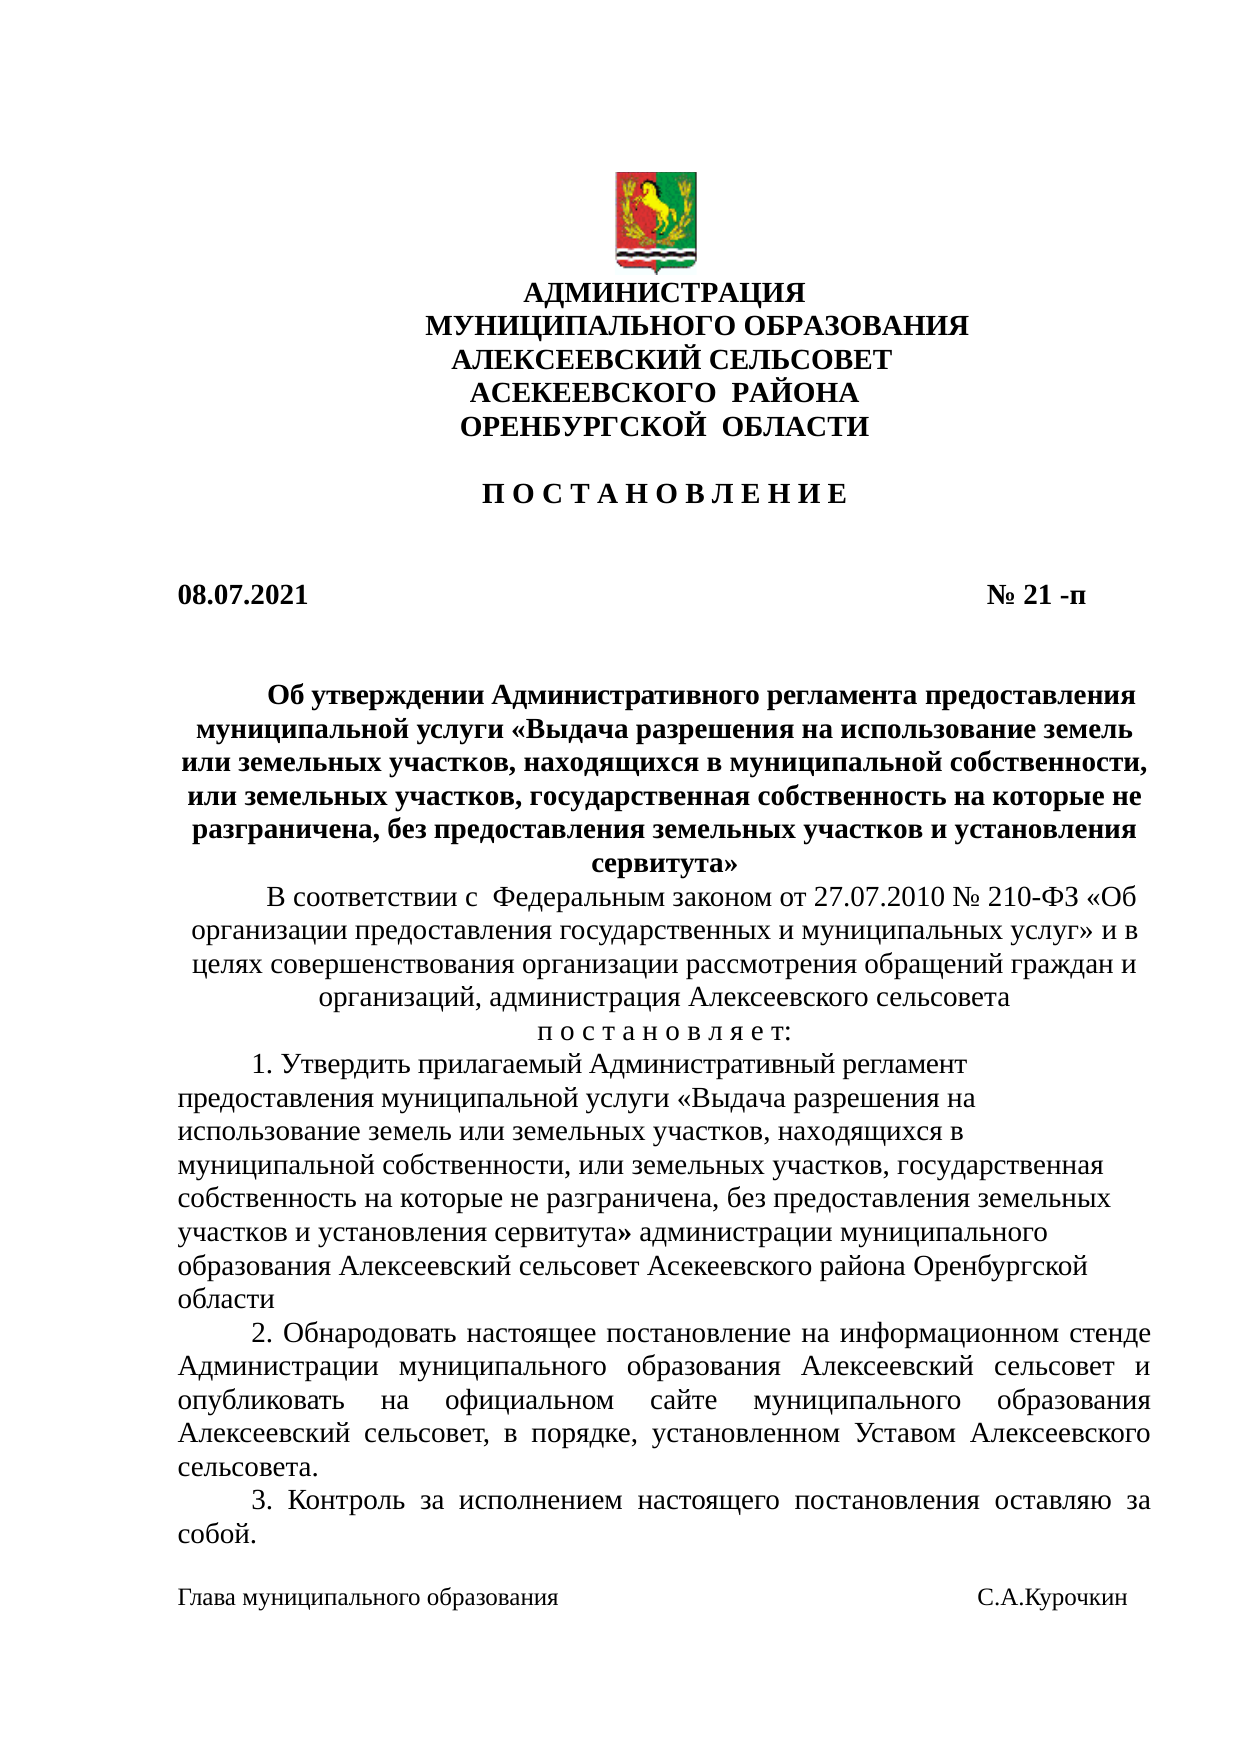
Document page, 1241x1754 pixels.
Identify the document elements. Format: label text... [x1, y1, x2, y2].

text 2. Обнародовать настоящее постановление на информационном стенде Администрации муниципального образования Алексеевский сельсовет и опубликовать на официальном сайте муниципального образования Алексеевский сельсовет, в порядке, установленном Уставом Алексеевского сельсовета. [177, 1315, 1152, 1482]
text Об утверждении Административного регламента предоставления муниципальной услуги «Выдача разрешения на использование земель или земельных участков, находящихся в муниципальной собственности, или земельных участков, государственная собственность на которые не разграничена, без предоставления земельных участков и установления сервитута» [177, 677, 1152, 879]
text 08.07.2021 № 21 -п [177, 577, 1152, 610]
text 3. Контроль за исполнением настоящего постановления оставляю за собой. [177, 1482, 1152, 1549]
picture [614, 172, 697, 275]
text В соответствии с Федеральным законом от 27.07.2010 № 210-ФЗ «Об организации предоставления государственных и муниципальных услуг» и в целях совершенствования организации рассмотрения обращений граждан и организаций, администрация Алексеевского сельсовета п о с т а н о в л я е т: [177, 879, 1152, 1046]
text Глава муниципального образования С.А.Курочкин [177, 1582, 1152, 1611]
text 1. Утвердить прилагаемый Административный регламент предоставления муниципальной услуги «Выдача разрешения на использование земель или земельных участков, находящихся в муниципальной собственности, или земельных участков, государственная собственность на которые не разграничена, без предоставления земельных участков и установления сервитута» администрации муниципального образования Алексеевский сельсовет Асекеевского района Оренбургской области [177, 1046, 1152, 1315]
text МУНИЦИПАЛЬНОГО ОБРАЗОВАНИЯ [177, 308, 1152, 342]
text П О С Т А Н О В Л Е Н И Е [177, 476, 1152, 510]
text ОРЕНБУРГСКОЙ ОБЛАСТИ [177, 409, 1152, 443]
text АСЕКЕЕВСКОГО РАЙОНА [177, 376, 1152, 409]
text АЛЕКСЕЕВСКИЙ СЕЛЬСОВЕТ [177, 342, 1152, 376]
text АДМИНИСТРАЦИЯ [177, 275, 1152, 308]
